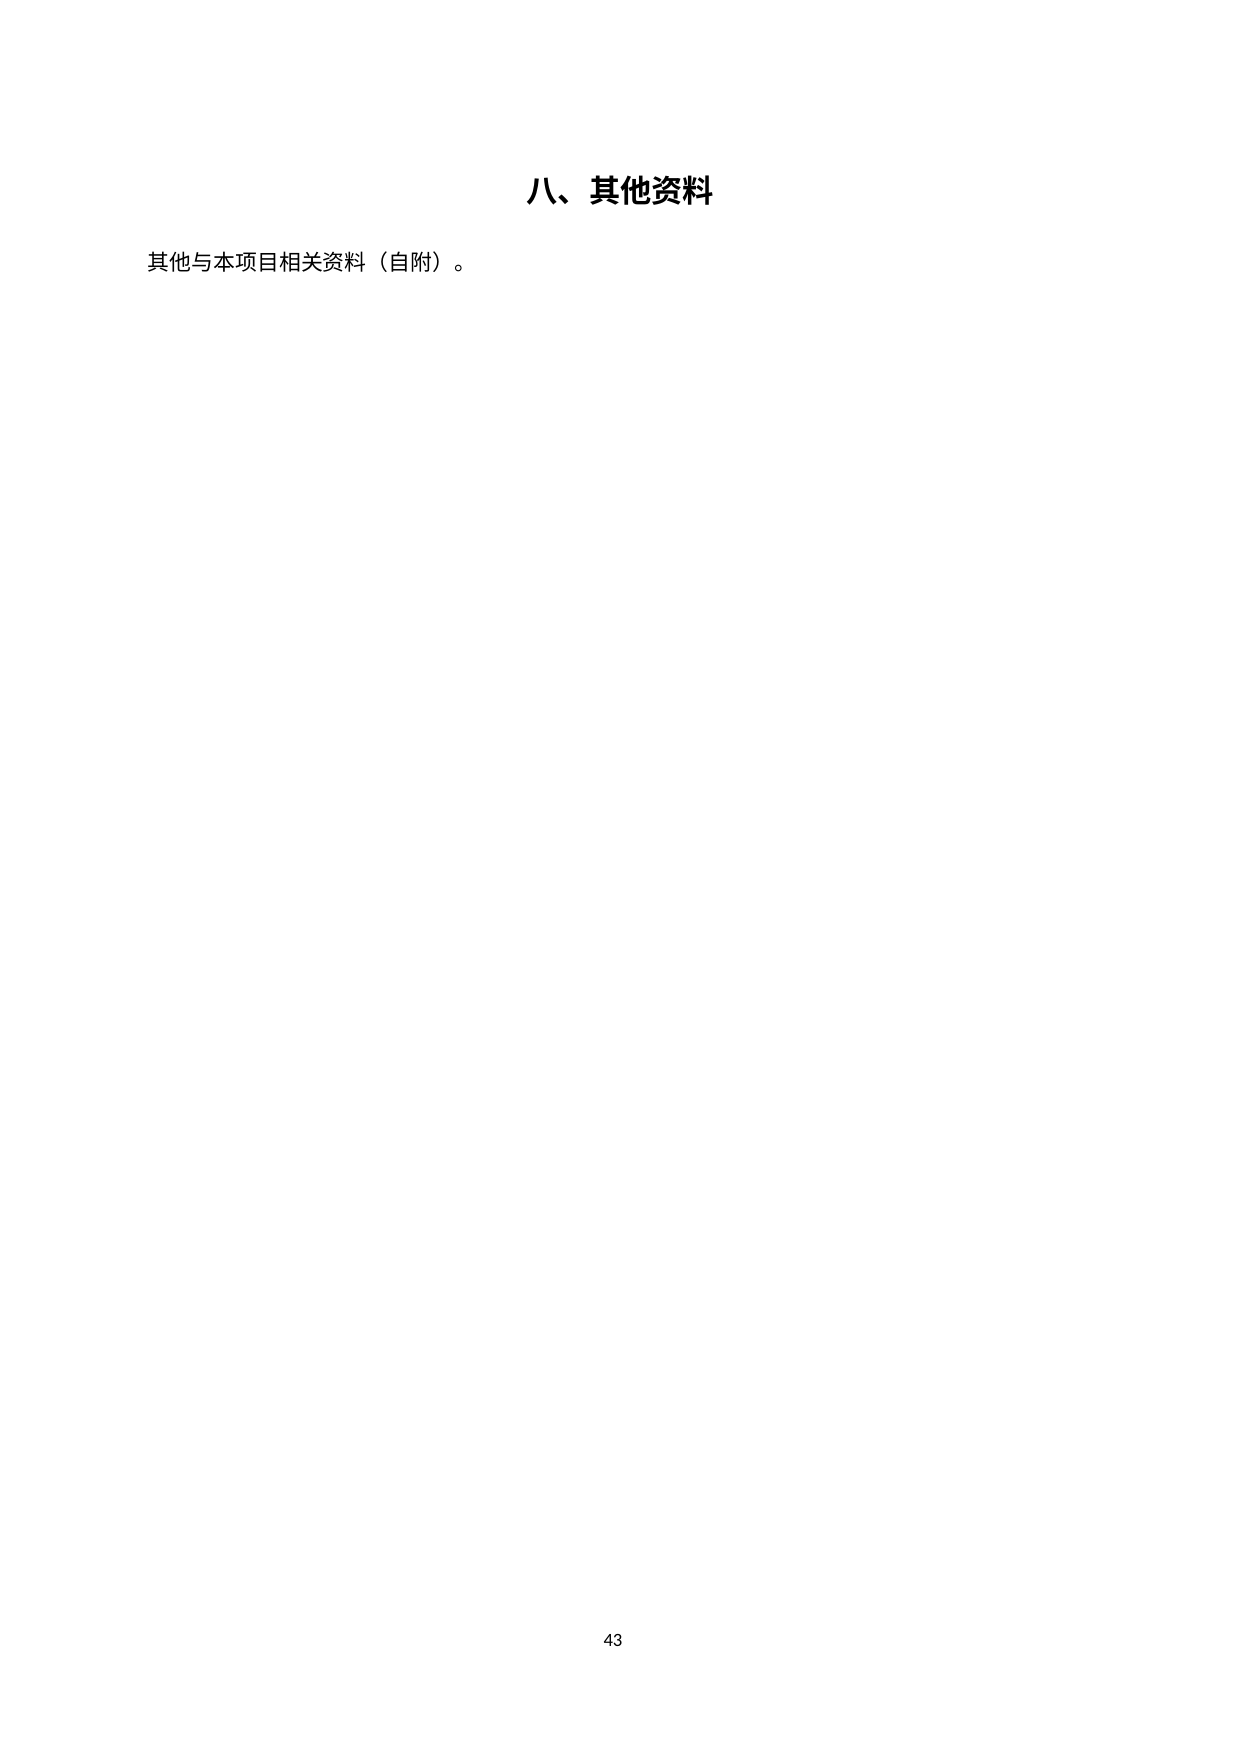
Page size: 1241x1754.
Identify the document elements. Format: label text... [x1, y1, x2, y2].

text 其他与本项目相关资料（自附）。 [148, 244, 1092, 277]
subtitle 八、其他资料 [148, 156, 1092, 221]
